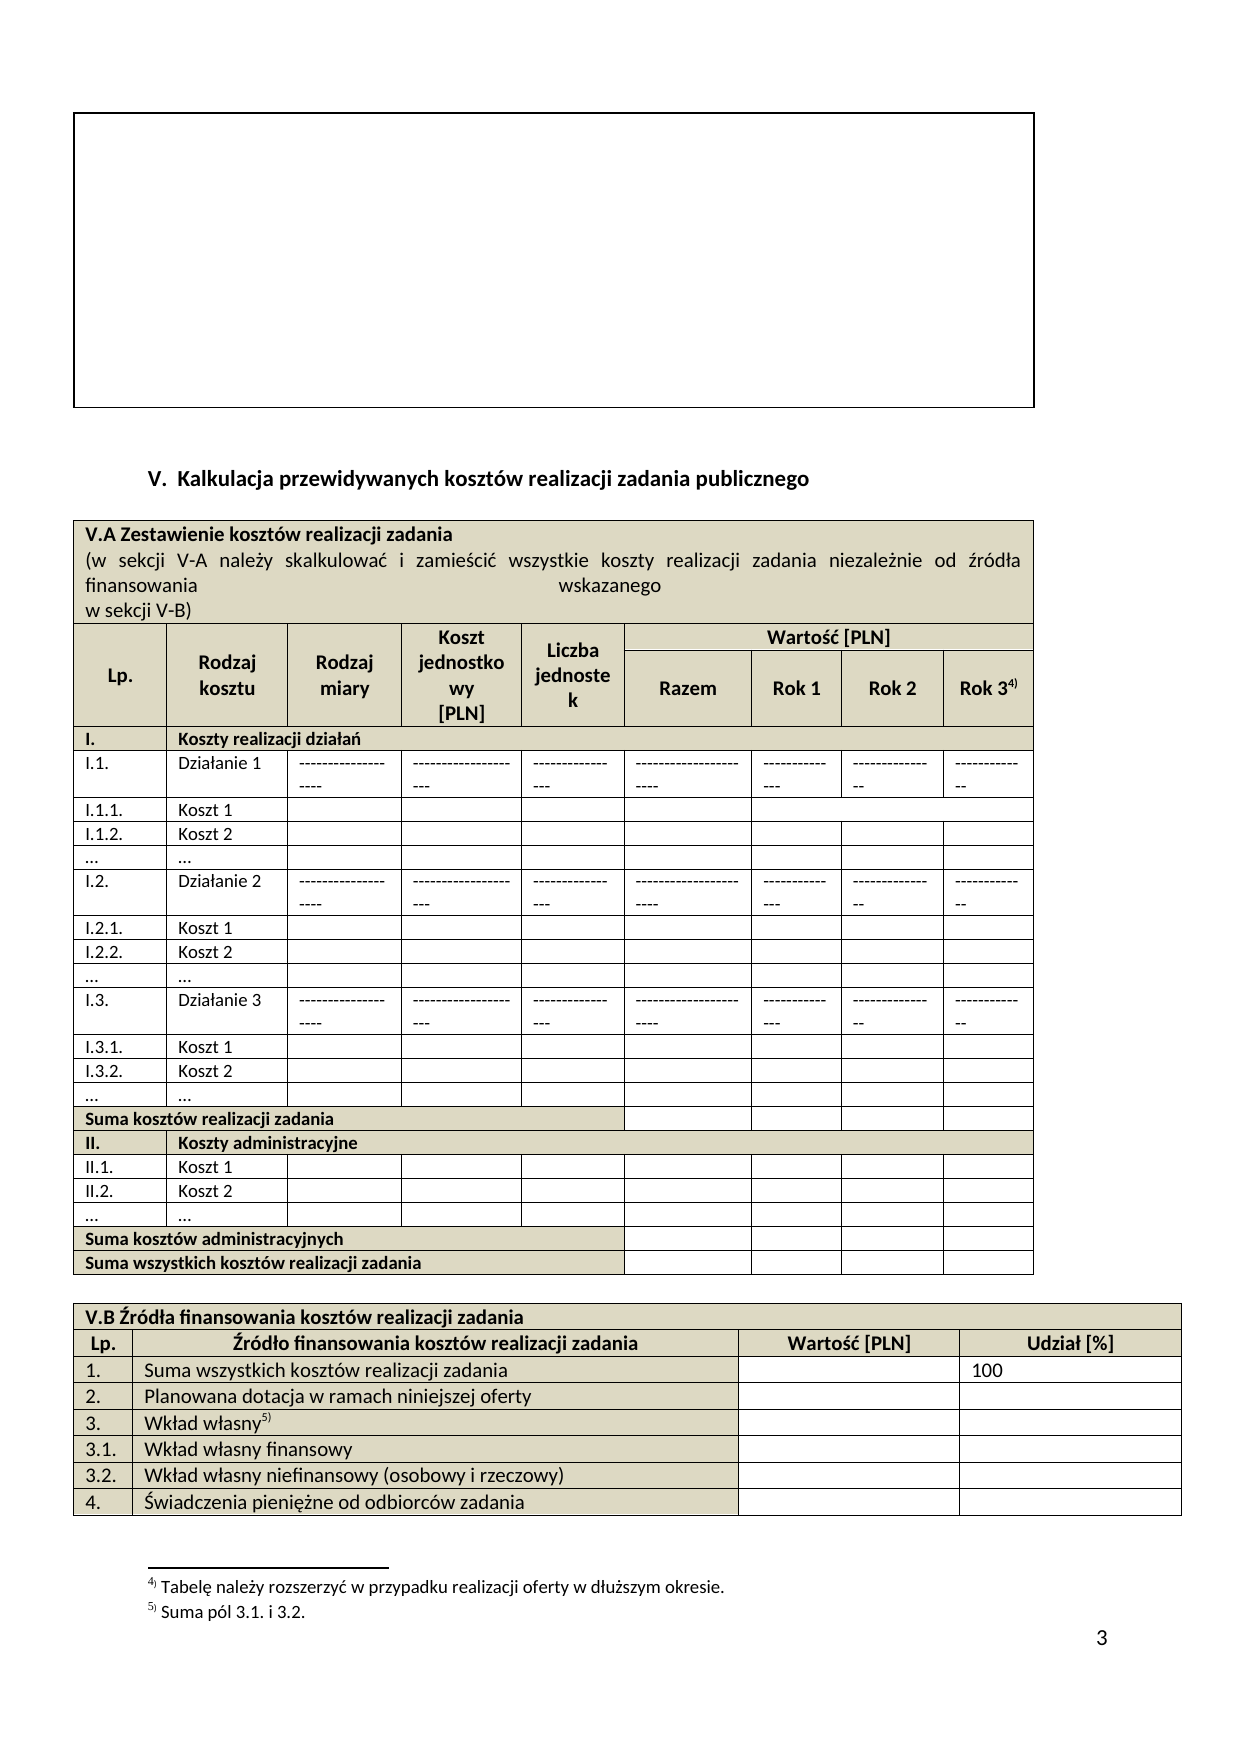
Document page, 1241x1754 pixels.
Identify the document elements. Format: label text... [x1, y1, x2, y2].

table_cell ---------------- [522, 751, 624, 797]
table_cell [522, 940, 624, 963]
table_cell ---------------------- [625, 751, 751, 797]
table_cell Suma kosztów realizacji zadania [74, 1107, 624, 1130]
table_cell Planowana dotacja w ramach niniejszej oferty [133, 1383, 738, 1409]
table_cell [944, 1155, 1033, 1178]
table_cell [752, 1083, 841, 1106]
table_cell [402, 1083, 521, 1106]
table_cell Wkład własny niefinansowy (osobowy i rzeczowy) [133, 1463, 738, 1488]
table_cell [944, 1179, 1033, 1202]
table_cell [752, 846, 841, 868]
table_cell [625, 822, 751, 844]
table_cell ---------------------- [625, 870, 751, 915]
table_cell [288, 1203, 401, 1226]
table_cell [842, 1035, 943, 1058]
table_cell [402, 1203, 521, 1226]
table_cell [75, 114, 1033, 407]
table_cell [402, 964, 521, 987]
table_cell --------------- [842, 870, 943, 915]
table_cell [625, 916, 751, 939]
table_cell Koszt 2 [167, 1059, 287, 1082]
table_cell ------------- [944, 751, 1033, 797]
table_cell --------------- [842, 988, 943, 1034]
table_cell ------------- [944, 870, 1033, 915]
table_cell 3. [74, 1410, 132, 1435]
table_cell II.2. [74, 1179, 166, 1202]
table_cell … [167, 846, 287, 868]
table_cell -------------- [752, 751, 841, 797]
table_cell Działanie 2 [167, 870, 287, 915]
table_cell [739, 1410, 959, 1435]
table_cell [522, 1179, 624, 1202]
table_cell [842, 1179, 943, 1202]
table_cell [625, 1203, 751, 1226]
table_cell [522, 916, 624, 939]
table_cell [960, 1463, 1181, 1488]
table_cell [625, 1059, 751, 1082]
table_cell [752, 964, 841, 987]
table_cell I. [74, 727, 166, 750]
table_cell [522, 1059, 624, 1082]
table_cell II.1. [74, 1155, 166, 1178]
table_cell [522, 1203, 624, 1226]
table_cell -------------------- [402, 988, 521, 1034]
table_cell [752, 822, 841, 844]
table_cell [402, 1179, 521, 1202]
table_cell I.1.1. [74, 798, 166, 821]
table_cell [288, 940, 401, 963]
table_cell [522, 846, 624, 868]
table_cell [944, 1107, 1033, 1130]
table_cell … [74, 1203, 166, 1226]
table_cell [944, 1251, 1033, 1274]
table_cell [625, 940, 751, 963]
table_cell [944, 822, 1033, 844]
table_cell 3.2. [74, 1463, 132, 1488]
table_cell [402, 822, 521, 844]
table_cell ------------------- [288, 988, 401, 1034]
table_cell 2. [74, 1383, 132, 1409]
table_cell Wartość [PLN] [625, 624, 1033, 649]
table_header V.B Źródła finansowania kosztów realizacji zadania [74, 1304, 1181, 1329]
table_cell Koszt 1 [167, 1155, 287, 1178]
table_cell [842, 822, 943, 844]
table_cell [960, 1436, 1181, 1462]
table_cell [944, 940, 1033, 963]
table_cell II. [74, 1131, 166, 1154]
table_cell Koszt 1 [167, 1035, 287, 1058]
table_cell I.3.2. [74, 1059, 166, 1082]
table_cell [739, 1463, 959, 1488]
table_cell [752, 1203, 841, 1226]
table_cell I.1.2. [74, 822, 166, 844]
table_cell Wkład własny finansowy [133, 1436, 738, 1462]
table_cell [288, 1179, 401, 1202]
table_cell [944, 1059, 1033, 1082]
table_cell Koszty administracyjne [167, 1131, 1033, 1154]
text V. Kalkulacja przewidywanych kosztów realizacji zadania publicznego [148, 464, 1107, 492]
table_cell [752, 916, 841, 939]
table_cell 1. [74, 1357, 132, 1382]
table_cell Rok 2 [842, 651, 943, 726]
table_cell Wkład własny) [133, 1410, 738, 1435]
table_cell 100 [960, 1357, 1181, 1382]
table_cell [288, 798, 401, 821]
table_cell Działanie 1 [167, 751, 287, 797]
table_cell [752, 940, 841, 963]
table_cell Rok 3) [944, 651, 1033, 726]
table_cell … [74, 1083, 166, 1106]
table_cell [522, 798, 624, 821]
table_cell -------------- [752, 988, 841, 1034]
table_cell [842, 964, 943, 987]
table_cell [944, 846, 1033, 868]
table_cell [842, 916, 943, 939]
table_cell [402, 940, 521, 963]
table_cell [944, 916, 1033, 939]
table_cell [402, 846, 521, 868]
table_cell [842, 846, 943, 868]
table_cell Koszt 1 [167, 798, 287, 821]
table_cell Koszt 2 [167, 940, 287, 963]
table_cell [288, 822, 401, 844]
table_cell Koszt 2 [167, 822, 287, 844]
table_cell [625, 1227, 751, 1250]
table_cell … [167, 1203, 287, 1226]
table_cell Koszt 1 [167, 916, 287, 939]
table_cell [752, 1107, 841, 1130]
table_cell -------------- [752, 870, 841, 915]
table_cell [842, 940, 943, 963]
table_cell [944, 1035, 1033, 1058]
table_cell [842, 1083, 943, 1106]
table_cell 4. [74, 1489, 132, 1514]
table_cell Koszty realizacji działań [167, 727, 1033, 750]
table_cell [625, 1179, 751, 1202]
table_cell [625, 798, 751, 821]
table_cell [752, 1227, 841, 1250]
table_cell [522, 964, 624, 987]
table_cell [842, 1155, 943, 1178]
table_cell [960, 1410, 1181, 1435]
table_cell [625, 1155, 751, 1178]
table_cell [739, 1357, 959, 1382]
table_cell Wartość [PLN] [739, 1330, 959, 1356]
table_cell Rok 1 [752, 651, 841, 726]
table_cell [625, 1083, 751, 1106]
table_cell Działanie 3 [167, 988, 287, 1034]
table_cell Liczba jednostek [522, 624, 624, 726]
table_cell [752, 1251, 841, 1274]
table_cell … [167, 964, 287, 987]
table_cell --------------- [842, 751, 943, 797]
table_cell [522, 1035, 624, 1058]
table_cell [944, 964, 1033, 987]
table_cell I.1. [74, 751, 166, 797]
table_cell [288, 964, 401, 987]
table_cell [522, 1155, 624, 1178]
table_cell [752, 1179, 841, 1202]
table_cell [739, 1489, 959, 1514]
table_cell Suma wszystkich kosztów realizacji zadania [133, 1357, 738, 1382]
table_cell [402, 1059, 521, 1082]
table_cell Razem [625, 651, 751, 726]
table_cell [842, 1251, 943, 1274]
table_cell [402, 798, 521, 821]
table_cell [402, 916, 521, 939]
table_cell … [167, 1083, 287, 1106]
table_cell ---------------- [522, 870, 624, 915]
table_cell I.2.1. [74, 916, 166, 939]
table_cell I.2. [74, 870, 166, 915]
table_cell [739, 1383, 959, 1409]
table_cell [625, 1251, 751, 1274]
table_cell [842, 1059, 943, 1082]
table_cell [402, 1035, 521, 1058]
table_cell Rodzaj kosztu [167, 624, 287, 726]
table_cell Suma kosztów administracyjnych [74, 1227, 624, 1250]
table_cell I.3.1. [74, 1035, 166, 1058]
table_cell Koszt jednostkowy [PLN] [402, 624, 521, 726]
table_cell I.2.2. [74, 940, 166, 963]
table_cell Świadczenia pieniężne od odbiorców zadania [133, 1489, 738, 1514]
table_header V.A Zestawienie kosztów realizacji zadania (w sekcji V-A należy skalkulować i zamieścić wszystkie koszty realizacji zadania niezależnie od źródła finansowania wskazanego w sekcji V-B) [74, 521, 1033, 623]
table_cell [842, 1203, 943, 1226]
table_cell ------------- [944, 988, 1033, 1034]
table_cell Źródło finansowania kosztów realizacji zadania [133, 1330, 738, 1356]
table_cell -------------------- [402, 870, 521, 915]
table_cell [625, 964, 751, 987]
table_cell [960, 1383, 1181, 1409]
table_cell [944, 1083, 1033, 1106]
table_cell [739, 1436, 959, 1462]
table_cell [288, 846, 401, 868]
table_cell Suma wszystkich kosztów realizacji zadania [74, 1251, 624, 1274]
table_cell [944, 1227, 1033, 1250]
table_cell … [74, 846, 166, 868]
table_cell ---------------------- [625, 988, 751, 1034]
table_cell I.3. [74, 988, 166, 1034]
table_cell -------------------- [402, 751, 521, 797]
table_cell Lp. [74, 624, 166, 726]
table_cell … [74, 964, 166, 987]
table_cell ------------------- [288, 870, 401, 915]
table_cell Udział [%] [960, 1330, 1181, 1356]
table_cell [288, 1059, 401, 1082]
table_cell Koszt 2 [167, 1179, 287, 1202]
table_cell Lp. [74, 1330, 132, 1356]
table_cell ------------------- [288, 751, 401, 797]
table_cell [960, 1489, 1181, 1514]
table_cell ---------------- [522, 988, 624, 1034]
table_cell [625, 1035, 751, 1058]
table_cell [842, 1227, 943, 1250]
table_cell [842, 1107, 943, 1130]
table_cell [288, 1083, 401, 1106]
table_cell [752, 1155, 841, 1178]
table_cell [522, 1083, 624, 1106]
table_cell [752, 1059, 841, 1082]
table_cell [288, 916, 401, 939]
table_cell Rodzaj miary [288, 624, 401, 726]
table_cell [522, 822, 624, 844]
table_cell [752, 798, 1033, 821]
table_cell [625, 1107, 751, 1130]
table_cell [288, 1155, 401, 1178]
table_cell [944, 1203, 1033, 1226]
table_cell [752, 1035, 841, 1058]
table_cell [288, 1035, 401, 1058]
table_cell [625, 846, 751, 868]
table_cell [402, 1155, 521, 1178]
table_cell 3.1. [74, 1436, 132, 1462]
